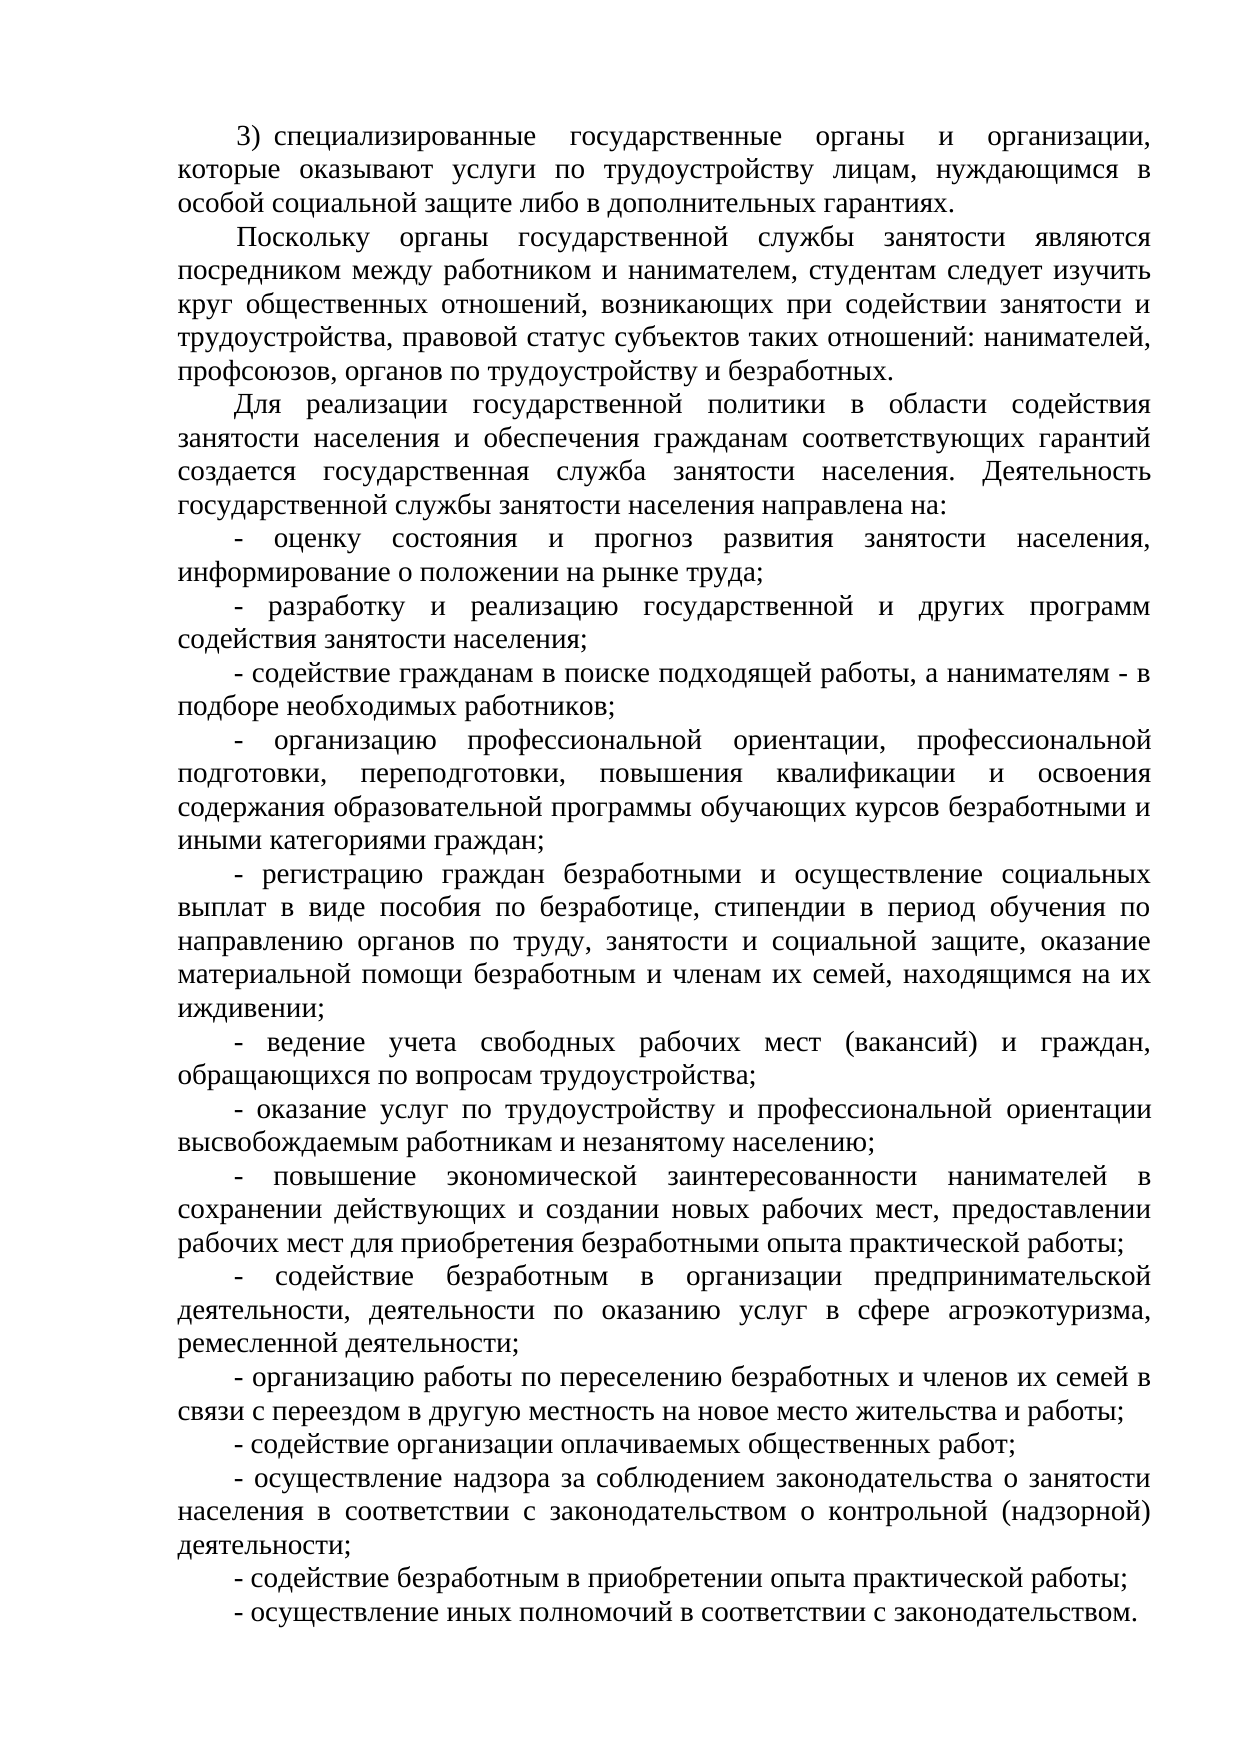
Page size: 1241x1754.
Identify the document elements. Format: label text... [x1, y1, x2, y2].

text - содействие безработным в приобретении опыта практической работы; [177, 1560, 1152, 1594]
text - ведение учета свободных рабочих мест (вакансий) и граждан, обращающихся по вопросам трудоустройства; [177, 1024, 1152, 1091]
text - содействие гражданам в поиске подходящей работы, а нанимателям - в подборе необходимых работников; [177, 655, 1152, 722]
text - организацию профессиональной ориентации, профессиональной подготовки, переподготовки, повышения квалификации и освоения содержания образовательной программы обучающих курсов безработными и иными категориями граждан; [177, 722, 1152, 856]
text - осуществление надзора за соблюдением законодательства о занятости населения в соответствии с законодательством о контрольной (надзорной) деятельности; [177, 1460, 1152, 1560]
text - регистрацию граждан безработными и осуществление социальных выплат в виде пособия по безработице, стипендии в период обучения по направлению органов по труду, занятости и социальной защите, оказание материальной помощи безработным и членам их семей, находящимся на их иждивении; [177, 856, 1152, 1024]
text - повышение экономической заинтересованности нанимателей в сохранении действующих и создании новых рабочих мест, предоставлении рабочих мест для приобретения безработными опыта практической работы; [177, 1158, 1152, 1258]
text - осуществление иных полномочий в соответствии с законодательством. [177, 1594, 1152, 1627]
text - оценку состояния и прогноз развития занятости населения, информирование о положении на рынке труда; [177, 521, 1152, 588]
text - содействие организации оплачиваемых общественных работ; [177, 1426, 1152, 1460]
text - разработку и реализацию государственной и других программ содействия занятости населения; [177, 588, 1152, 655]
text - организацию работы по переселению безработных и членов их семей в связи с переездом в другую местность на новое место жительства и работы; [177, 1359, 1152, 1426]
list специализированные государственные органы и организации, которые оказывают услуги по трудоустройству лицам, нуждающимся в особой социальной защите либо в дополнительных гарантиях. [177, 118, 1152, 219]
text Поскольку органы государственной службы занятости являются посредником между работником и нанимателем, студентам следует изучить круг общественных отношений, возникающих при содействии занятости и трудоустройства, правовой статус субъектов таких отношений: нанимателей, профсоюзов, органов по трудоустройству и безработных. [177, 219, 1152, 386]
text - оказание услуг по трудоустройству и профессиональной ориентации высвобождаемым работникам и незанятому населению; [177, 1091, 1152, 1158]
text Для реализации государственной политики в области содействия занятости населения и обеспечения гражданам соответствующих гарантий создается государственная служба занятости населения. Деятельность государственной службы занятости населения направлена на: [177, 386, 1152, 521]
text - содействие безработным в организации предпринимательской деятельности, деятельности по оказанию услуг в сфере агроэкотуризма, ремесленной деятельности; [177, 1258, 1152, 1359]
